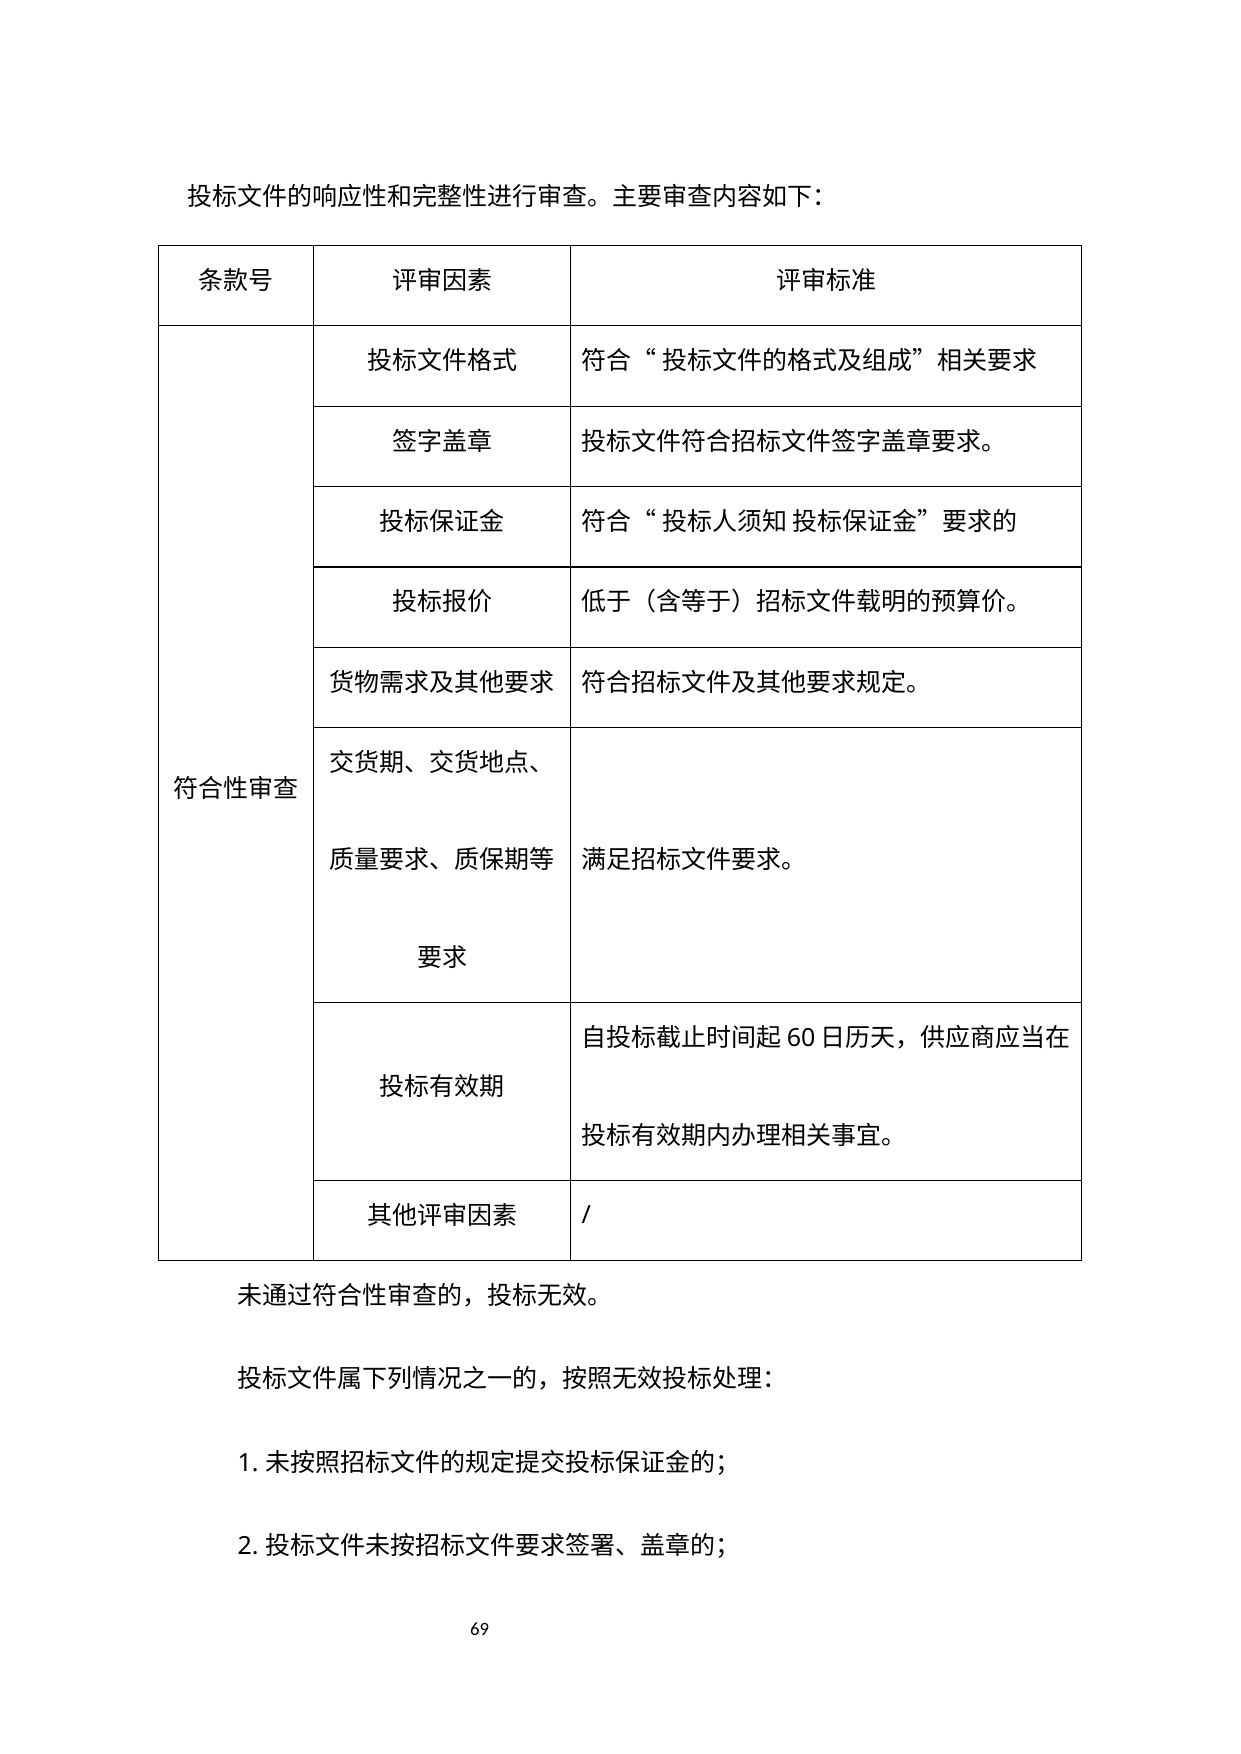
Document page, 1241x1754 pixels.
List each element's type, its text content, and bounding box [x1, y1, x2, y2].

table_cell 满足招标文件要求。 [571, 728, 1081, 1002]
table_cell 投标有效期 [314, 1003, 570, 1180]
table_cell 投标文件符合招标文件签字盖章要求。 [571, 407, 1081, 486]
table_header 评审标准 [571, 246, 1081, 325]
table_cell 签字盖章 [314, 407, 570, 486]
text 2. 投标文件未按招标文件要求签署、盖章的； [187, 1511, 1053, 1576]
text 未通过符合性审查的，投标无效。 [187, 1261, 1053, 1326]
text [187, 162, 1053, 227]
table_cell 投标保证金 [314, 487, 570, 566]
table_cell 投标文件格式 [314, 326, 570, 406]
table_cell 符合“ 投标人须知 投标保证金”要求的 [571, 487, 1081, 566]
table_cell 符合“ 投标文件的格式及组成”相关要求 [571, 326, 1081, 406]
table_cell 交货期、交货地点、质量要求、质保期等要求 [314, 728, 570, 1002]
table_cell 货物需求及其他要求 [314, 648, 570, 727]
table_cell 投标报价 [314, 568, 570, 647]
table_cell 其他评审因素 [314, 1181, 570, 1260]
table_cell 符合性审查 [159, 326, 313, 1260]
table_header 条款号 [159, 246, 313, 325]
table_cell / [571, 1181, 1081, 1260]
table_cell 低于（含等于）招标文件载明的预算价。 [571, 568, 1081, 647]
table_header 评审因素 [314, 246, 570, 325]
text 投标文件属下列情况之一的，按照无效投标处理： [187, 1344, 1053, 1409]
table_cell 符合招标文件及其他要求规定。 [571, 648, 1081, 727]
table_cell 自投标截止时间起60日历天，供应商应当在投标有效期内办理相关事宜。 [571, 1003, 1081, 1180]
text 1. 未按照招标文件的规定提交投标保证金的； [187, 1428, 1053, 1493]
